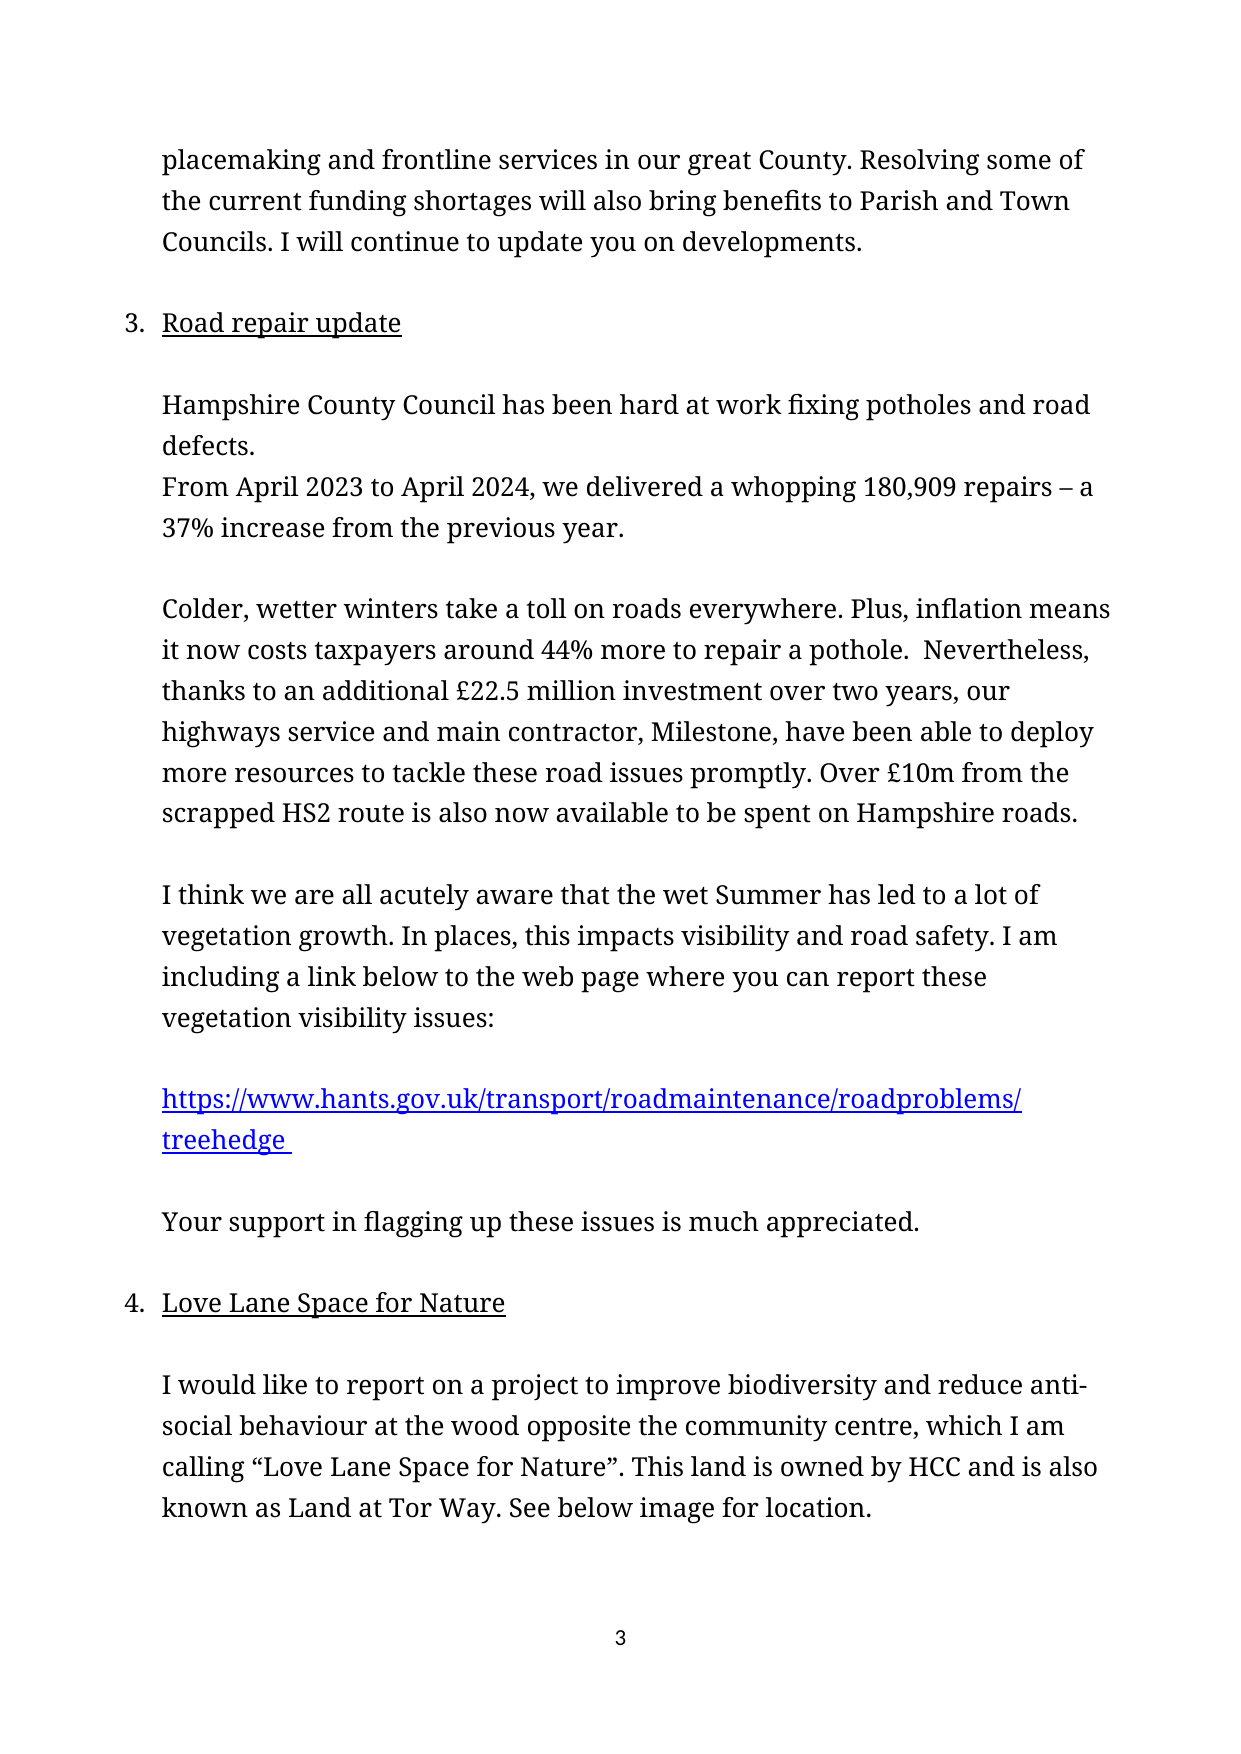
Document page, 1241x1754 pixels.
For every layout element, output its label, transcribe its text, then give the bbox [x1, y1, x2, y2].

list Hampshire County Council has been hard at work fixing potholes and road defects. [162, 387, 1116, 463]
list Road repair update [124, 305, 1116, 341]
list I would like to report on a project to improve biodiversity and reduce anti-social behaviour at the wood opposite the community centre, which I am calling “Love Lane Space for Nature”. This land is owned by HCC and is also known as Land at Tor Way. See below image for location. [162, 1367, 1116, 1525]
list Your support in flagging up these issues is much appreciated. [162, 1203, 1116, 1239]
list From April 2023 to April 2024, we delivered a whopping 180,909 repairs – a 37% increase from the previous year. [162, 468, 1116, 545]
list Love Lane Space for Nature [124, 1285, 1116, 1321]
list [162, 142, 1116, 259]
list https://www.hants.gov.uk/transport/roadmaintenance/roadproblems/treehedge [162, 1081, 1116, 1157]
list Colder, wetter winters take a toll on roads everywhere. Plus, inflation means it now costs taxpayers around 44% more to repair a pothole. Nevertheless, thanks to an additional £22.5 million investment over two years, our highways service and main contractor, Milestone, have been able to deploy more resources to tackle these road issues promptly. Over £10m from the scrapped HS2 route is also now available to be spent on Hampshire roads. [162, 591, 1116, 831]
list I think we are all acutely aware that the wet Summer has led to a lot of vegetation growth. In places, this impacts visibility and road safety. I am including a link below to the web page where you can report these vegetation visibility issues: [162, 877, 1116, 1035]
